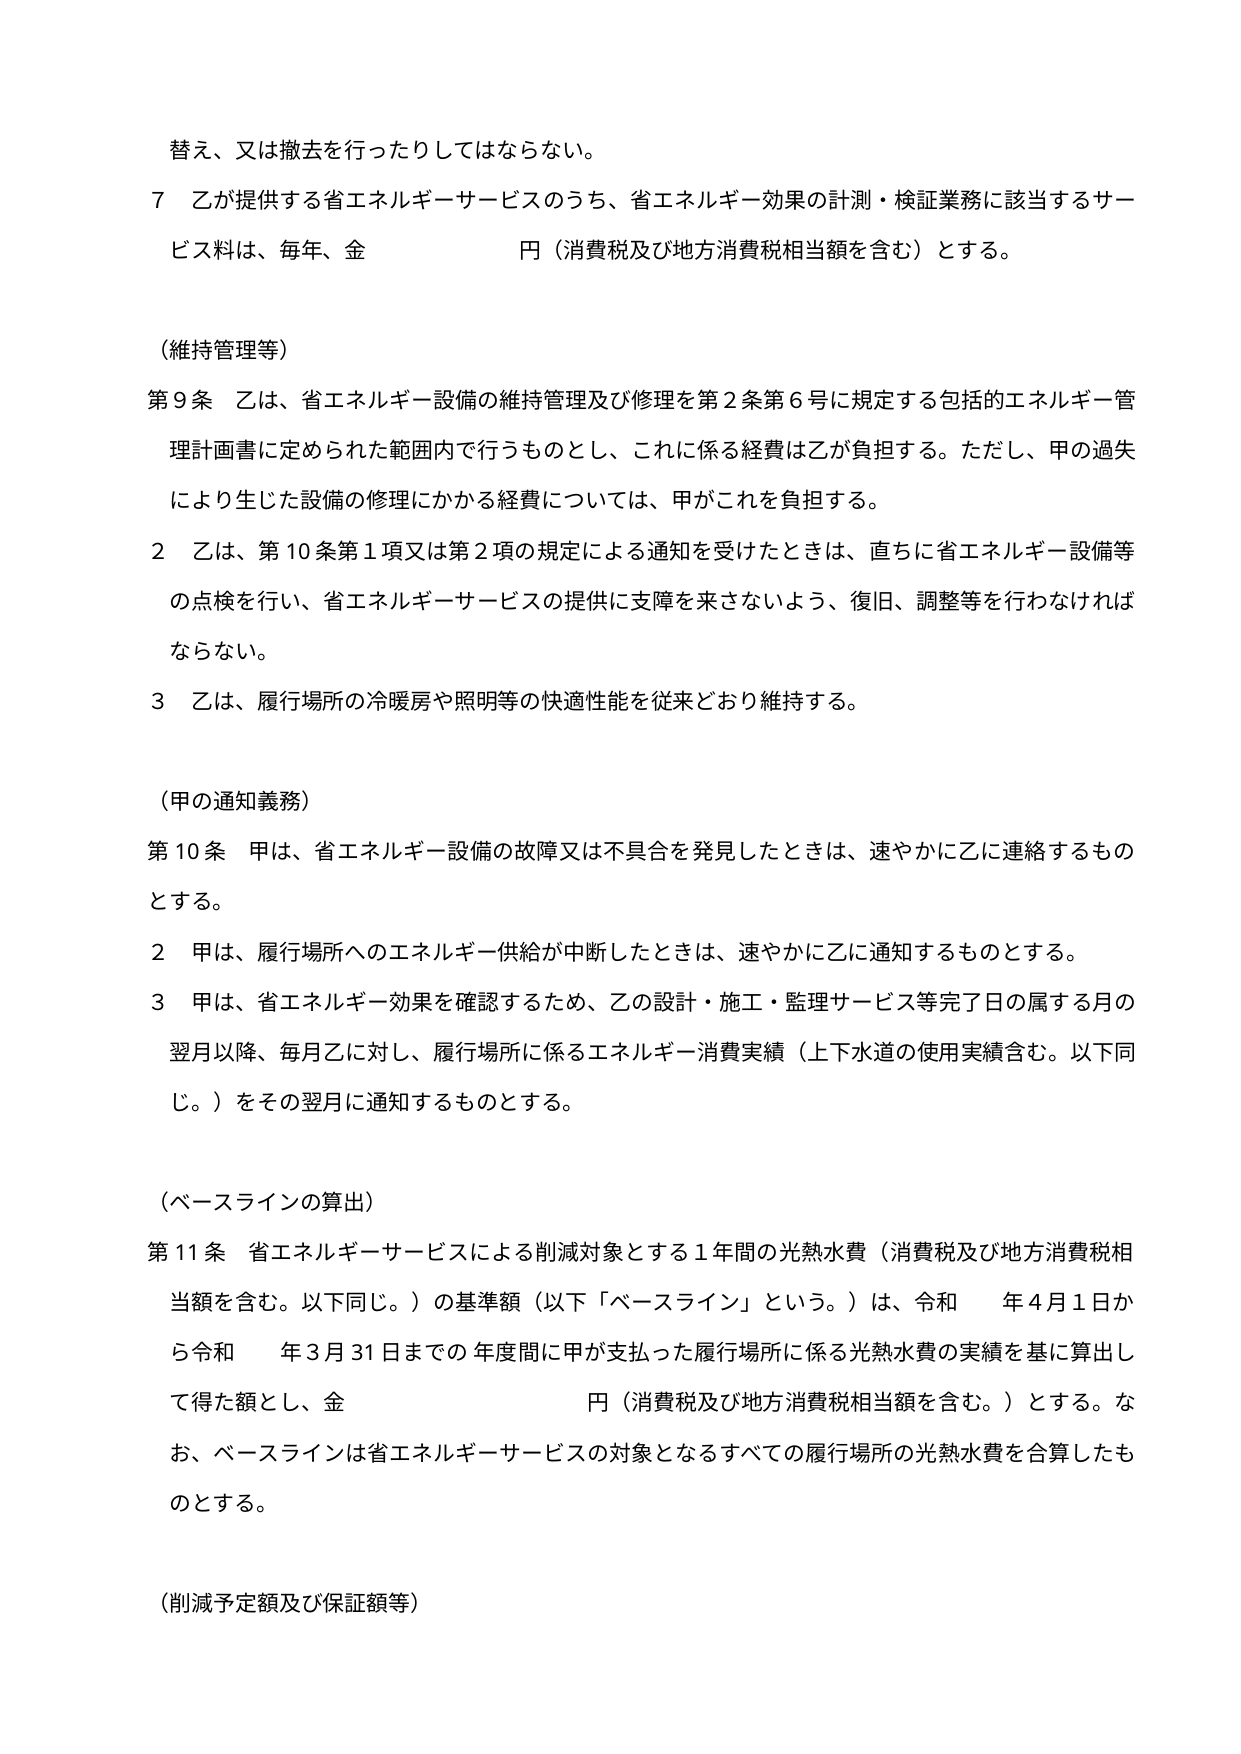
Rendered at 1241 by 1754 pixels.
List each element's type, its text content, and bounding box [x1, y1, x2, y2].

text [148, 118, 1137, 168]
text 第９条 乙は、省エネルギー設備の維持管理及び修理を第２条第６号に規定する包括的エネルギー管理計画書に定められた範囲内で行うものとし、これに係る経費は乙が負担する。ただし、甲の過失により生じた設備の修理にかかる経費については、甲がこれを負担する。 [148, 369, 1137, 519]
text ３ 乙は、履行場所の冷暖房や照明等の快適性能を従来どおり維持する。 [148, 669, 1137, 719]
text （ベースラインの算出） [148, 1170, 1137, 1221]
text 第10条 甲は、省エネルギー設備の故障又は不具合を発見したときは、速やかに乙に連絡するものとする。 [148, 820, 1137, 920]
text 第11条 省エネルギーサービスによる削減対象とする１年間の光熱水費（消費税及び地方消費税相当額を含む。以下同じ。）の基準額（以下「ベースライン」という。）は、令和 年４月１日から令和 年３月31日までの 年度間に甲が支払った履行場所に係る光熱水費の実績を基に算出して得た額とし、金 円（消費税及び地方消費税相当額を含む。）とする。なお、ベースラインは省エネルギーサービスの対象となるすべての履行場所の光熱水費を合算したものとする。 [148, 1221, 1137, 1521]
text ３ 甲は、省エネルギー効果を確認するため、乙の設計・施工・監理サービス等完了日の属する月の翌月以降、毎月乙に対し、履行場所に係るエネルギー消費実績（上下水道の使用実績含む。以下同じ。）をその翌月に通知するものとする。 [148, 970, 1137, 1120]
text ２ 乙は、第10条第１項又は第２項の規定による通知を受けたときは、直ちに省エネルギー設備等の点検を行い、省エネルギーサービスの提供に支障を来さないよう、復旧、調整等を行わなければならない。 [148, 519, 1137, 669]
text ７ 乙が提供する省エネルギーサービスのうち、省エネルギー効果の計測・検証業務に該当するサービス料は、毎年、金 円（消費税及び地方消費税相当額を含む）とする。 [148, 168, 1137, 268]
text （維持管理等） [148, 319, 1137, 369]
text （甲の通知義務） [148, 769, 1137, 820]
text ２ 甲は、履行場所へのエネルギー供給が中断したときは、速やかに乙に通知するものとする。 [148, 920, 1137, 970]
text （削減予定額及び保証額等） [148, 1571, 1137, 1621]
